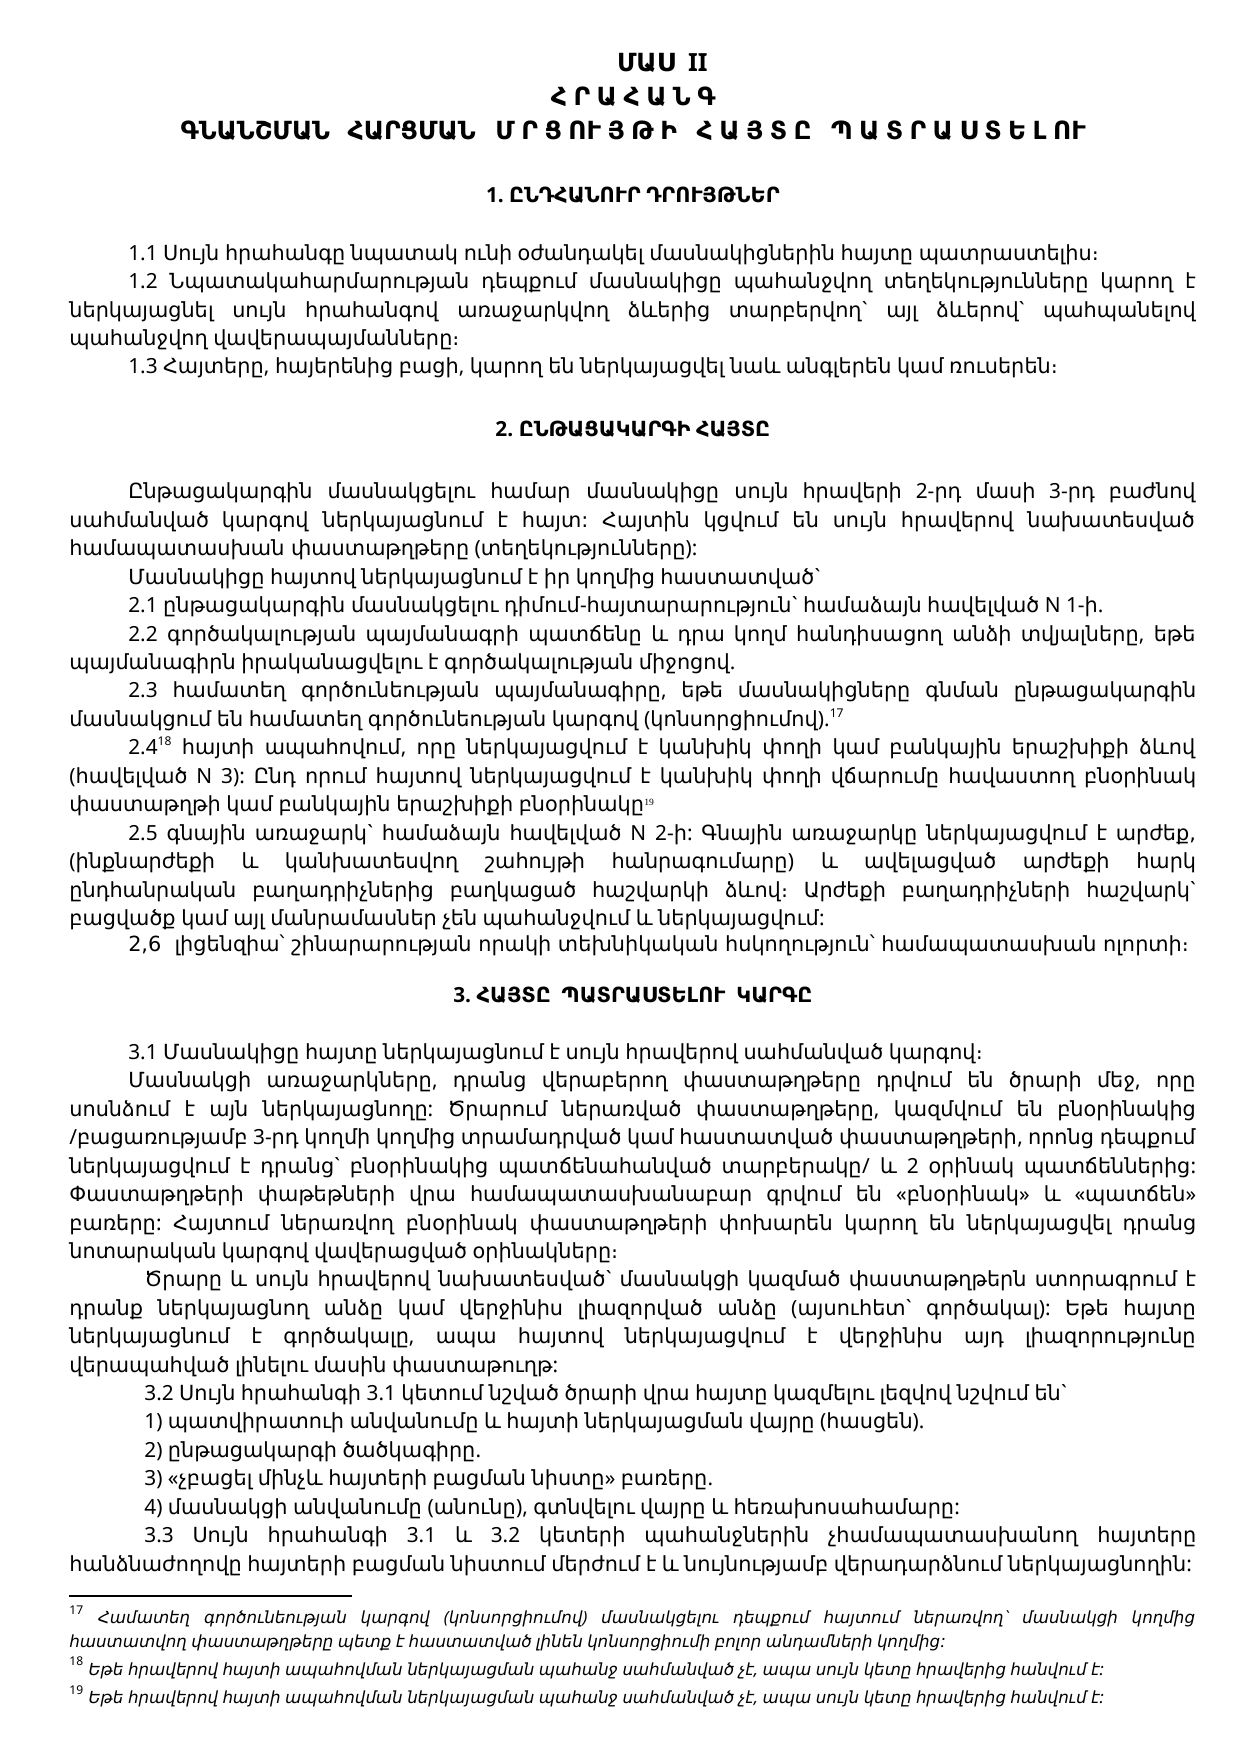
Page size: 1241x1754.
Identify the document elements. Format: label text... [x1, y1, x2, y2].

text 2) ընթացակարգի ծածկագիրը. [69, 1435, 1196, 1463]
text 2,6 լիցենզիա՝ շինարարության որակի տեխնիկական հսկողություն՝ համապատասխան ոլորտի։ [69, 932, 1196, 956]
text 3.1 Մասնակիցը հայտը ներկայացնում է սույն հրավերով սահմանված կարգով։ [69, 1037, 1196, 1065]
text ԳՆԱՆՇՄԱՆ ՀԱՐՑՄԱՆ Մ Ր Ց ՈՒ Յ Թ Ի Հ Ա Յ Տ Ը Պ Ա Տ Ր Ա Ս Տ Ե Լ ՈՒ [69, 112, 1197, 147]
text Ընթացակարգին մասնակցելու համար մասնակիցը սույն հրավերի 2-րդ մասի 3-րդ բաժնով սահմանված կարգով ներկայացնում է հայտ: Հայտին կցվում են սույն հրավերով նախատեսված համապատասխան փաստաթղթերը (տեղեկությունները): [69, 477, 1196, 562]
text 2.2 գործակալության պայմանագրի պատճենը և դրա կողմ հանդիսացող անձի տվյալները, եթե պայմանագիրն իրականացվելու է գործակալության միջոցով. [69, 619, 1196, 676]
text Մասնակիցը հայտով ներկայացնում է իր կողմից հաստատված` [69, 562, 1196, 590]
text 1. ԸՆԴՀԱՆՈՒՐ ԴՐՈՒՅԹՆԵՐ [69, 181, 1196, 209]
text 1.2 Նպատակահարմարության դեպքում մասնակիցը պահանջվող տեղեկությունները կարող է ներկայացնել սույն հրահանգով առաջարկվող ձևերից տարբերվող` այլ ձևերով` պահպանելով պահանջվող վավերապայմանները։ [69, 266, 1196, 352]
text 4) մասնակցի անվանումը (անունը), գտնվելու վայրը և հեռախոսահամարը: [69, 1492, 1196, 1520]
text 3.3 Սույն հրահանգի 3.1 և 3.2 կետերի պահանջներին չհամապատասխանող հայտերը հանձնաժողովը հայտերի բացման նիստում մերժում է և նույնությամբ վերադարձնում ներկայացնողին: [69, 1520, 1196, 1577]
text 3) «չբացել մինչև հայտերի բացման նիստը» բառերը. [69, 1463, 1196, 1492]
text Ծրարը և սույն հրավերով նախատեսված` մասնակցի կազմած փաստաթղթերն ստորագրում է դրանք ներկայացնող անձը կամ վերջինիս լիազորված անձը (այսուհետ` գործակալ): Եթե հայտը ներկայացնում է գործակալը, ապա հայտով ներկայացվում է վերջինիս այդ լիազորությունը վերապահված լինելու մասին փաստաթուղթ: [69, 1264, 1196, 1378]
text 2.4 հայտի ապահովում, որը ներկայացվում է կանխիկ փողի կամ բանկային երաշխիքի ձևով (հավելված N 3): Ընդ որում հայտով ներկայացվում է կանխիկ փողի վճարումը հավաստող բնօրինակ փաստաթղթի կամ բանկային երաշխիքի բնօրինակը [69, 732, 1196, 818]
text 2.3 համատեղ գործունեության պայմանագիրը, եթե մասնակիցները գնման ընթացակարգին մասնակցում են համատեղ գործունեության կարգով (կոնսորցիումով). [69, 676, 1196, 732]
text 1.3 Հայտերը, հայերենից բացի, կարող են ներկայացվել նաև անգլերեն կամ ռուսերեն։ [69, 352, 1196, 380]
text 3.2 Սույն հրահանգի 3.1 կետում նշված ծրարի վրա հայտը կազմելու լեզվով նշվում են` [69, 1378, 1196, 1407]
text ՄԱՍ II [69, 44, 1196, 78]
text 3. ՀԱՅՏԸ ՊԱՏՐԱՍՏԵԼՈՒ ԿԱՐԳԸ [69, 980, 1196, 1008]
text 2.1 ընթացակարգին մասնակցելու դիմում-հայտարարություն` համաձայն հավելված N 1-ի. [69, 590, 1196, 619]
text 2.5 գնային առաջարկ` համաձայն հավելված N 2-ի: Գնային առաջարկը ներկայացվում է արժեք, (ինքնարժեքի և կանխատեսվող շահույթի հանրագումարը) և ավելացված արժեքի հարկ ընդհանրական բաղադրիչներից բաղկացած հաշվարկի ձևով։ Արժեքի բաղադրիչների հաշվարկ` բացվածք կամ այլ մանրամասներ չեն պահանջվում և ներկայացվում: [69, 818, 1196, 932]
text Հ Ր Ա Հ Ա Ն Գ [69, 78, 1197, 112]
text 2. ԸՆԹԱՑԱԿԱՐԳԻ ՀԱՅՏԸ [69, 414, 1196, 442]
text 1.1 Սույն հրահանգը նպատակ ունի օժանդակել մասնակիցներին հայտը պատրաստելիս։ [69, 238, 1196, 266]
text Մասնակցի առաջարկները, դրանց վերաբերող փաստաթղթերը դրվում են ծրարի մեջ, որը սոսնձում է այն ներկայացնողը: Ծրարում ներառված փաստաթղթերը, կազմվում են բնօրինակից /բացառությամբ 3-րդ կողմի կողմից տրամադրված կամ հաստատված փաստաթղթերի, որոնց դեպքում ներկայացվում է դրանց` բնօրինակից պատճենահանված տարբերակը/ և 2 օրինակ պատճեններից: Փաստաթղթերի փաթեթների վրա համապատասխանաբար գրվում են «բնօրինակ» և «պատճեն» բառերը: Հայտում ներառվող բնօրինակ փաստաթղթերի փոխարեն կարող են ներկայացվել դրանց նոտարական կարգով վավերացված օրինակները։ [69, 1065, 1196, 1264]
text 1) պատվիրատուի անվանումը և հայտի ներկայացման վայրը (հասցեն). [69, 1407, 1196, 1435]
